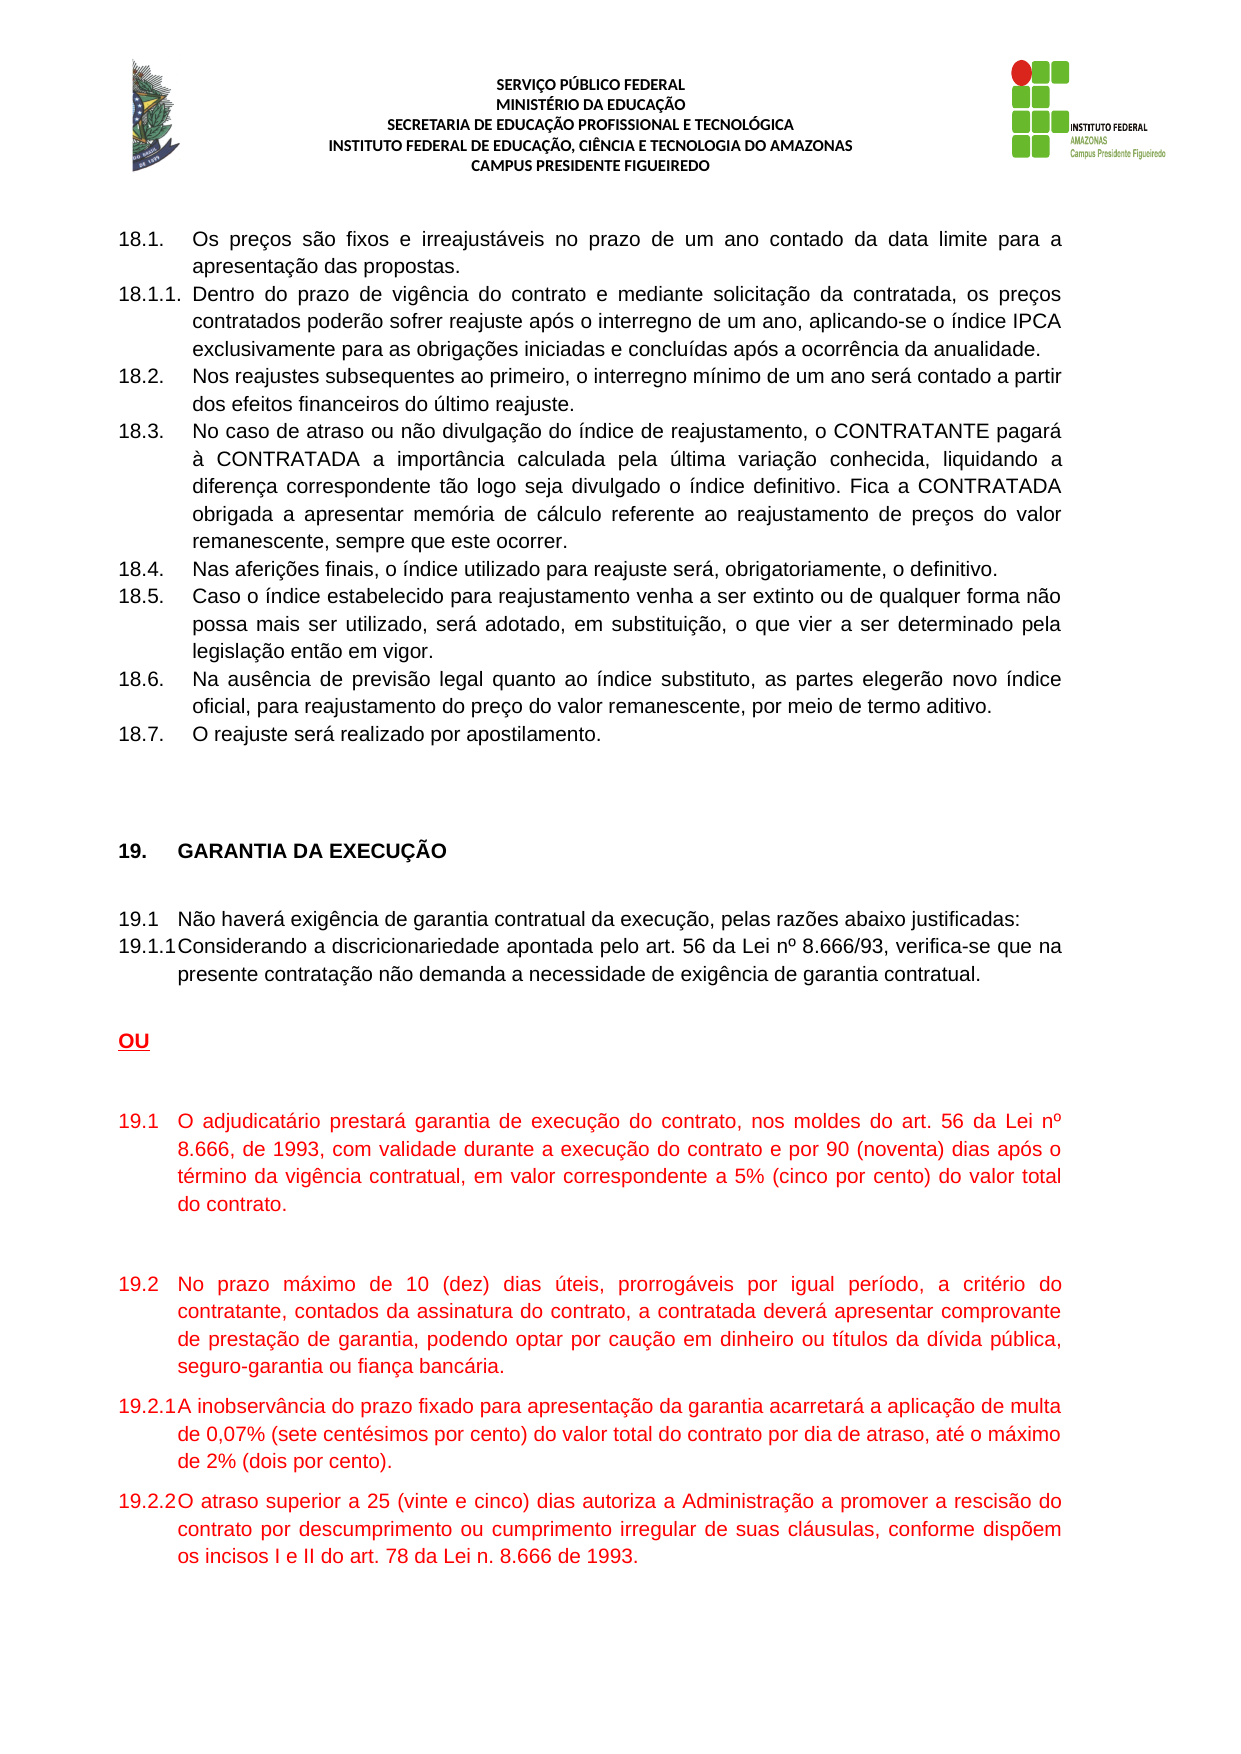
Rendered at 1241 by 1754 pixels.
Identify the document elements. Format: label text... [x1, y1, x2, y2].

list A inobservância do prazo fixado para apresentação da garantia acarretará a aplicação de multa de 0,07% (sete centésimos por cento) do valor total do contrato por dia de atraso, até o máximo de 2% (dois por cento). [118, 1394, 1063, 1473]
list Caso o índice estabelecido para reajustamento venha a ser extinto ou de qualquer forma não possa mais ser utilizado, será adotado, em substituição, o que vier a ser determinado pela legislação então em vigor. [118, 584, 1063, 663]
list O adjudicatário prestará garantia de execução do contrato, nos moldes do art. 56 da Lei nº 8.666, de 1993, com validade durante a execução do contrato e por 90 (noventa) dias após o término da vigência contratual, em valor correspondente a 5% (cinco por cento) do valor total do contrato. [118, 1109, 1063, 1216]
text OU [118, 1029, 1063, 1053]
list O reajuste será realizado por apostilamento. [118, 722, 1063, 746]
list GARANTIA DA EXECUÇÃO [118, 839, 1063, 863]
list Considerando a discricionariedade apontada pelo art. 56 da Lei nº 8.666/93, verifica-se que na presente contratação não demanda a necessidade de exigência de garantia contratual. [118, 934, 1063, 986]
list Dentro do prazo de vigência do contrato e mediante solicitação da contratada, os preços contratados poderão sofrer reajuste após o interregno de um ano, aplicando-se o índice IPCA exclusivamente para as obrigações iniciadas e concluídas após a ocorrência da anualidade. [118, 282, 1063, 361]
list Nos reajustes subsequentes ao primeiro, o interregno mínimo de um ano será contado a partir dos efeitos financeiros do último reajuste. [118, 364, 1063, 416]
list Na ausência de previsão legal quanto ao índice substituto, as partes elegerão novo índice oficial, para reajustamento do preço do valor remanescente, por meio de termo aditivo. [118, 667, 1063, 718]
picture [132, 54, 181, 175]
list Nas aferições finais, o índice utilizado para reajuste será, obrigatoriamente, o definitivo. [118, 557, 1063, 581]
list O atraso superior a 25 (vinte e cinco) dias autoriza a Administração a promover a rescisão do contrato por descumprimento ou cumprimento irregular de suas cláusulas, conforme dispõem os incisos I e II do art. 78 da Lei n. 8.666 de 1993. [118, 1489, 1063, 1568]
list No prazo máximo de 10 (dez) dias úteis, prorrogáveis por igual período, a critério do contratante, contados da assinatura do contrato, a contratada deverá apresentar comprovante de prestação de garantia, podendo optar por caução em dinheiro ou títulos da dívida pública, seguro-garantia ou fiança bancária. [118, 1272, 1063, 1378]
list No caso de atraso ou não divulgação do índice de reajustamento, o CONTRATANTE pagará à CONTRATADA a importância calculada pela última variação conhecida, liquidando a diferença correspondente tão logo seja divulgado o índice definitivo. Fica a CONTRATADA obrigada a apresentar memória de cálculo referente ao reajustamento de preços do valor remanescente, sempre que este ocorrer. [118, 419, 1063, 553]
list Não haverá exigência de garantia contratual da execução, pelas razões abaixo justificadas: [118, 907, 1063, 931]
list Os preços são fixos e irreajustáveis no prazo de um ano contado da data limite para a apresentação das propostas. [118, 227, 1063, 278]
